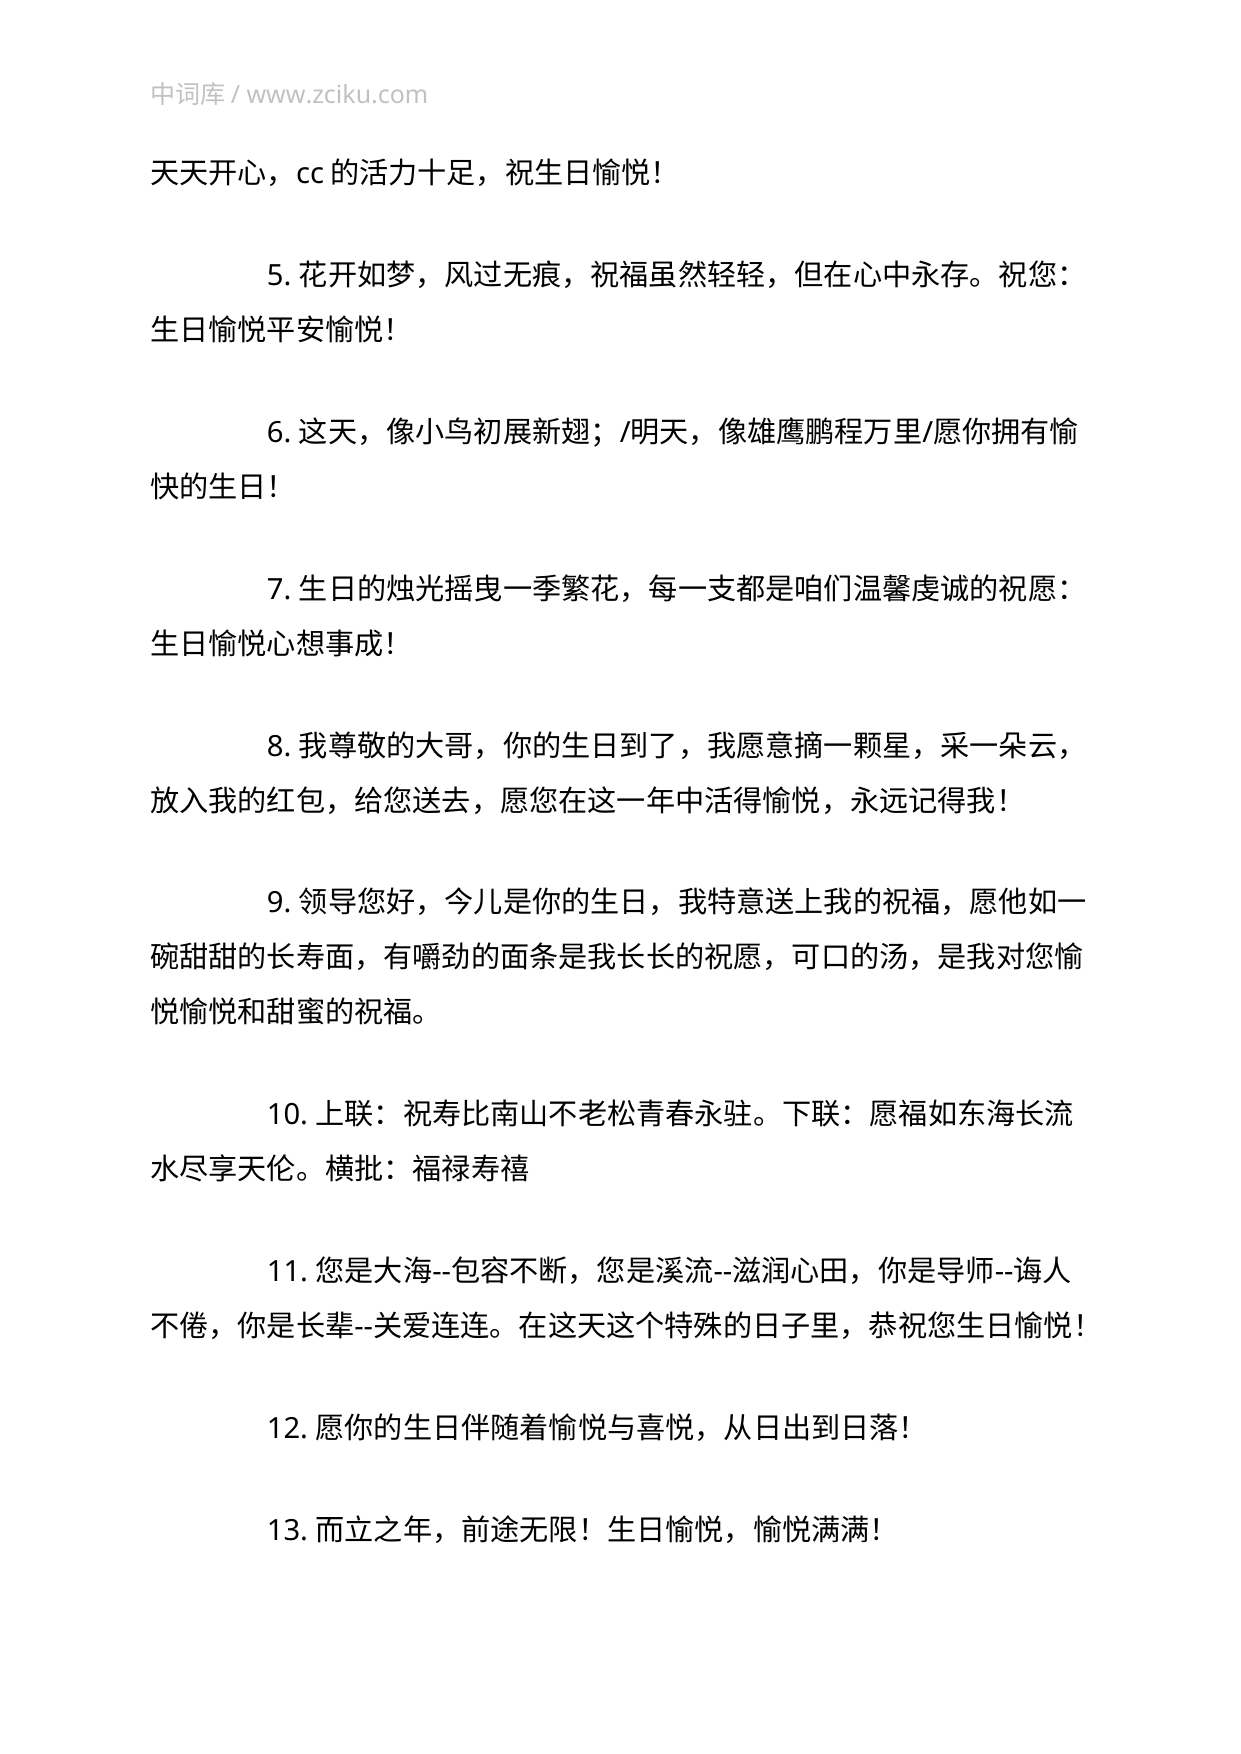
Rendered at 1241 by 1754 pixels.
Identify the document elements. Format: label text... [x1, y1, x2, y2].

text 13. 而立之年，前途无限！生日愉悦，愉悦满满！ [150, 1506, 1090, 1549]
text 11. 您是大海--包容不断，您是溪流--滋润心田，你是导师--诲人不倦，你是长辈--关爱连连。在这天这个特殊的日子里，恭祝您生日愉悦！ [150, 1247, 1090, 1345]
text 8. 我尊敬的大哥，你的生日到了，我愿意摘一颗星，采一朵云，放入我的红包，给您送去，愿您在这一年中活得愉悦，永远记得我！ [150, 722, 1090, 819]
text 12. 愿你的生日伴随着愉悦与喜悦，从日出到日落！ [150, 1404, 1090, 1447]
text 7. 生日的烛光摇曳一季繁花，每一支都是咱们温馨虔诚的祝愿：生日愉悦心想事成！ [150, 566, 1090, 663]
text 6. 这天，像小鸟初展新翅；/明天，像雄鹰鹏程万里/愿你拥有愉快的生日！ [150, 409, 1090, 506]
text 5. 花开如梦，风过无痕，祝福虽然轻轻，但在心中永存。祝您：生日愉悦平安愉悦！ [150, 252, 1090, 349]
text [150, 150, 1090, 192]
text 10. 上联：祝寿比南山不老松青春永驻。下联：愿福如东海长流水尽享天伦。横批：福禄寿禧 [150, 1091, 1090, 1188]
text 9. 领导您好，今儿是你的生日，我特意送上我的祝福，愿他如一碗甜甜的长寿面，有嚼劲的面条是我长长的祝愿，可口的汤，是我对您愉悦愉悦和甜蜜的祝福。 [150, 879, 1090, 1031]
